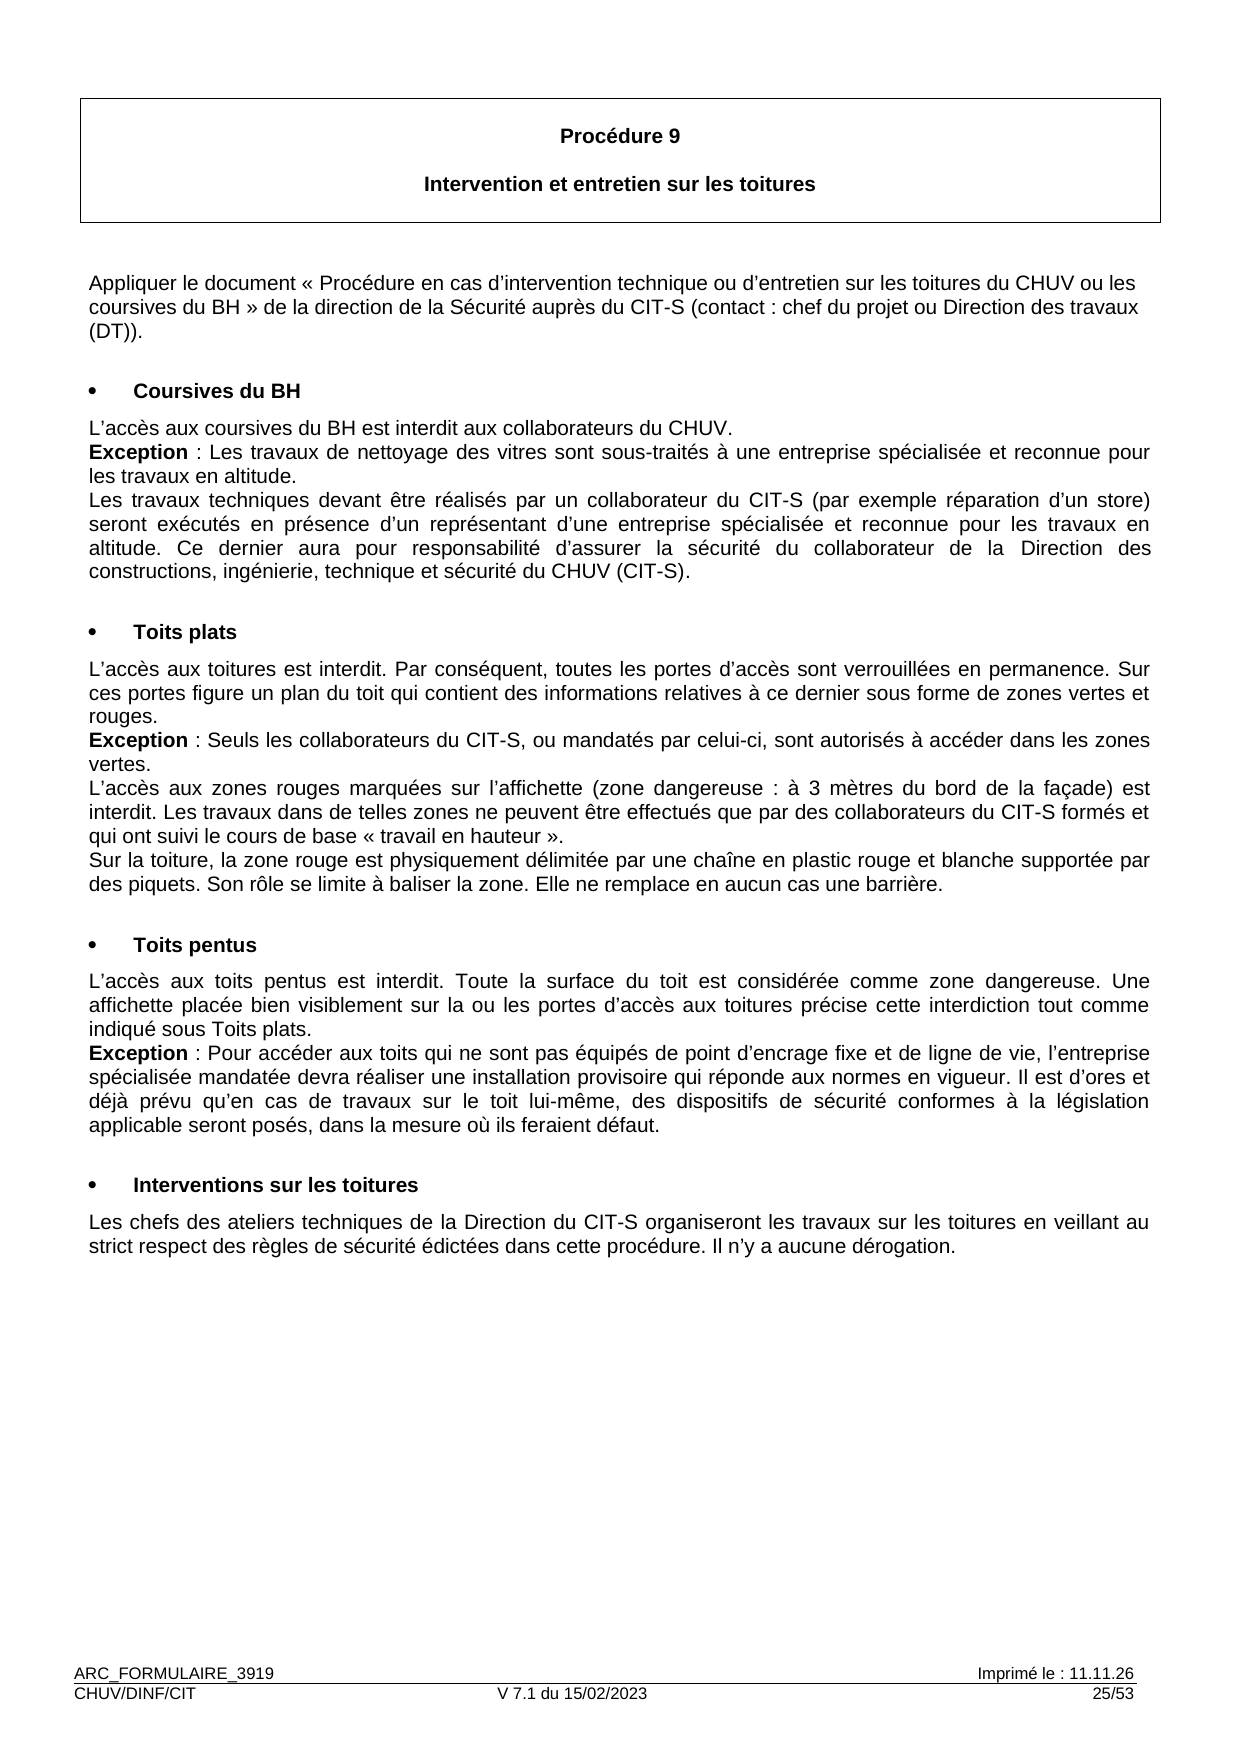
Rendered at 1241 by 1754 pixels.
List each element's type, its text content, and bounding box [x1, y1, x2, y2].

text Exception : Les travaux de nettoyage des vitres sont sous-traités à une entreprise spécialisée et reconnue pour les travaux en altitude. [89, 439, 1152, 487]
text Les chefs des ateliers techniques de la Direction du CIT-S organiseront les travaux sur les toitures en veillant au strict respect des règles de sécurité édictées dans cette procédure. Il n’y a aucune dérogation. [89, 1210, 1152, 1258]
text Appliquer le document « Procédure en cas d’intervention technique ou d’entretien sur les toitures du CHUV ou les coursives du BH » de la direction de la Sécurité auprès du CIT-S (contact : chef du projet ou Direction des travaux (DT)). [89, 271, 1152, 343]
list Toits pentus [89, 932, 1152, 956]
text Procédure 9 [89, 124, 1152, 148]
text Exception : Seuls les collaborateurs du CIT-S, ou mandatés par celui-ci, sont autorisés à accéder dans les zones vertes. [89, 728, 1152, 776]
text Intervention et entretien sur les toitures [89, 172, 1152, 196]
text Les travaux techniques devant être réalisés par un collaborateur du CIT-S (par exemple réparation d’un store) seront exécutés en présence d’un représentant d’une entreprise spécialisée et reconnue pour les travaux en altitude. Ce dernier aura pour responsabilité d’assurer la sécurité du collaborateur de la Direction des constructions, ingénierie, technique et sécurité du CHUV (CIT-S). [89, 487, 1152, 583]
text L’accès aux zones rouges marquées sur l’affichette (zone dangereuse : à 3 mètres du bord de la façade) est interdit. Les travaux dans de telles zones ne peuvent être effectués que par des collaborateurs du CIT-S formés et qui ont suivi le cours de base « travail en hauteur ». [89, 776, 1152, 848]
text Sur la toiture, la zone rouge est physiquement délimitée par une chaîne en plastic rouge et blanche supportée par des piquets. Son rôle se limite à baliser la zone. Elle ne remplace en aucun cas une barrière. [89, 848, 1152, 896]
text L’accès aux toitures est interdit. Par conséquent, toutes les portes d’accès sont verrouillées en permanence. Sur ces portes figure un plan du toit qui contient des informations relatives à ce dernier sous forme de zones vertes et rouges. [89, 656, 1152, 728]
list Toits plats [89, 620, 1152, 644]
list Interventions sur les toitures [89, 1173, 1152, 1197]
text L’accès aux toits pentus est interdit. Toute la surface du toit est considérée comme zone dangereuse. Une affichette placée bien visiblement sur la ou les portes d’accès aux toitures précise cette interdiction tout comme indiqué sous Toits plats. [89, 969, 1152, 1041]
text L’accès aux coursives du BH est interdit aux collaborateurs du CHUV. [89, 416, 1152, 439]
text Exception : Pour accéder aux toits qui ne sont pas équipés de point d’encrage fixe et de ligne de vie, l’entreprise spécialisée mandatée devra réaliser une installation provisoire qui réponde aux normes en vigueur. Il est d’ores et déjà prévu qu’en cas de travaux sur le toit lui-même, des dispositifs de sécurité conformes à la législation applicable seront posés, dans la mesure où ils feraient défaut. [89, 1041, 1152, 1137]
list Coursives du BH [89, 379, 1152, 403]
